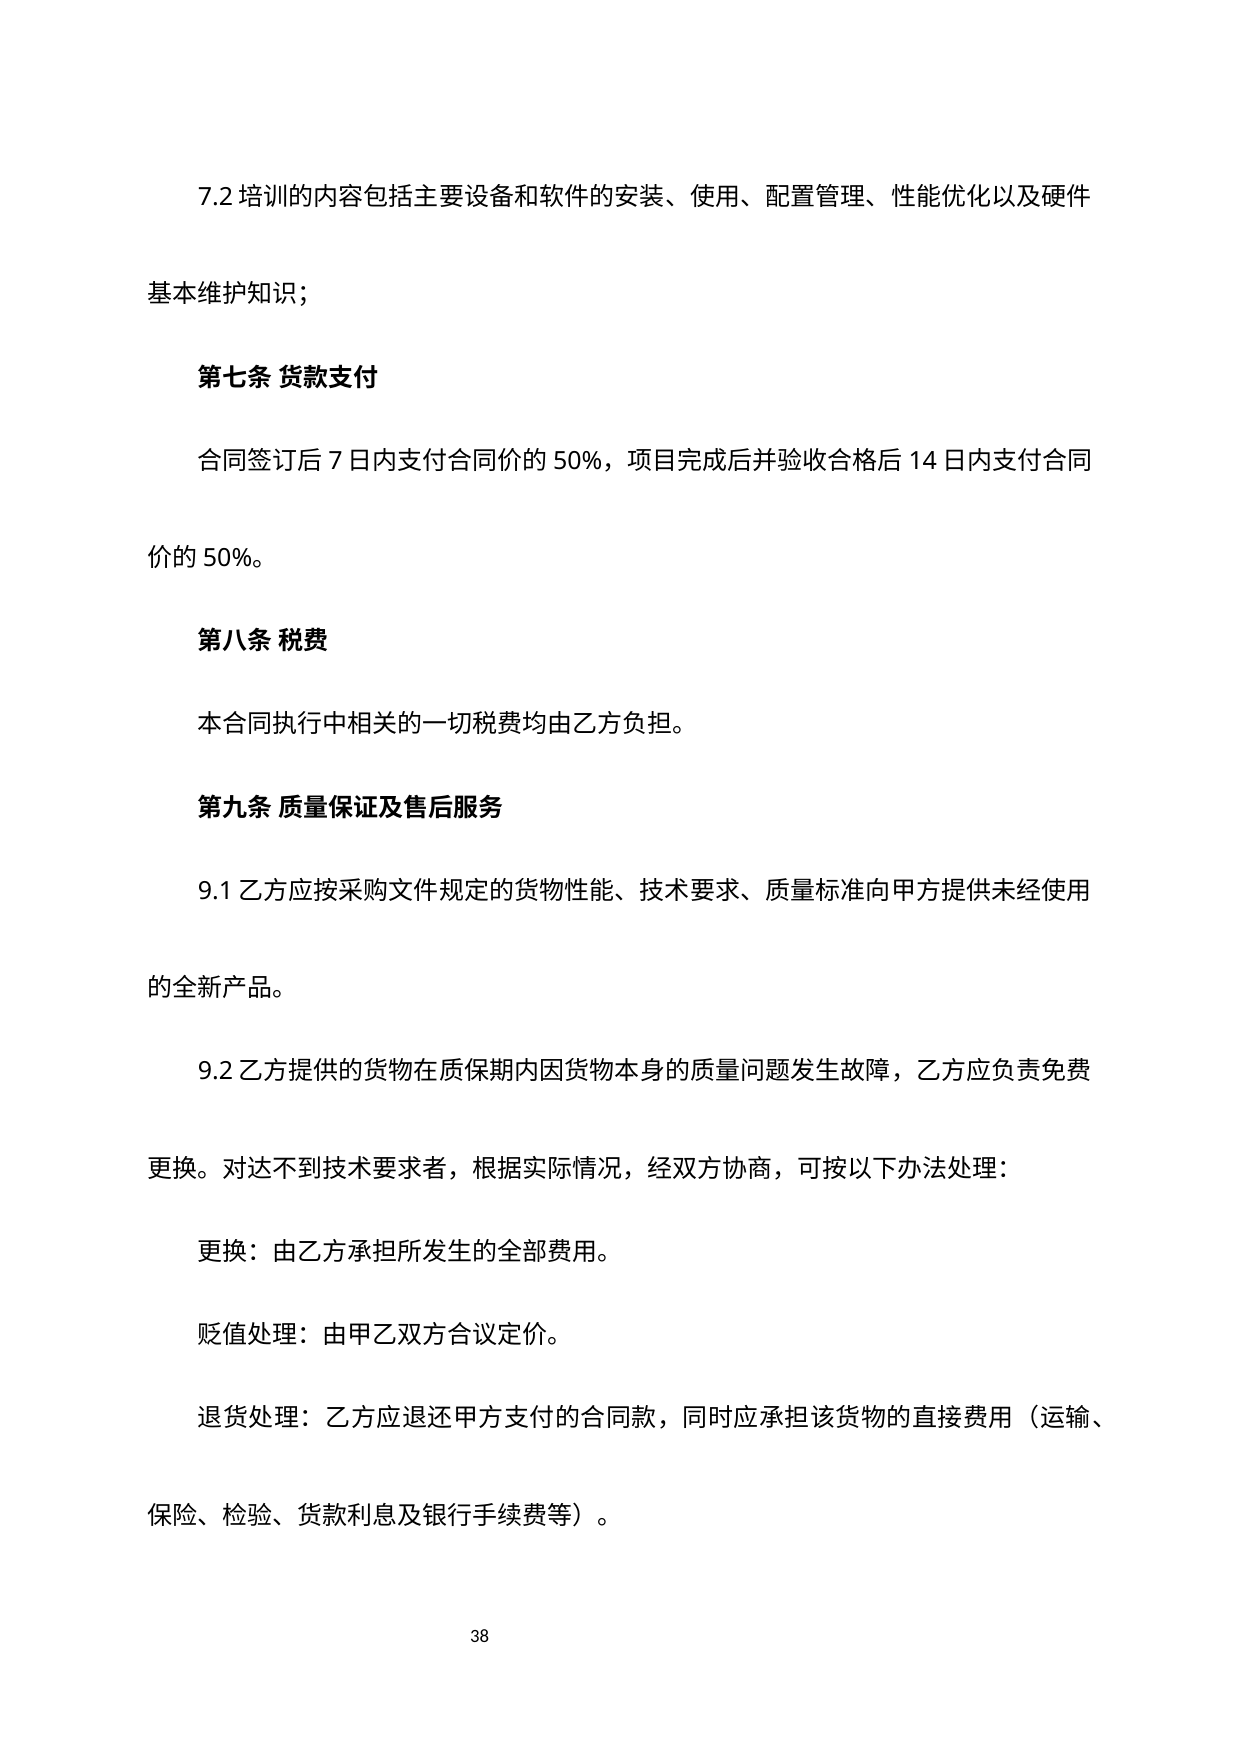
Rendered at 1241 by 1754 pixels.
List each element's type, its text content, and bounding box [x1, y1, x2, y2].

text 贬值处理：由甲乙双方合议定价。 [148, 1300, 1092, 1365]
text 更换：由乙方承担所发生的全部费用。 [148, 1217, 1092, 1282]
text 9.1乙方应按采购文件规定的货物性能、技术要求、质量标准向甲方提供未经使用的全新产品。 [148, 856, 1092, 1018]
text 本合同执行中相关的一切税费均由乙方负担。 [148, 689, 1092, 754]
text 退货处理：乙方应退还甲方支付的合同款，同时应承担该货物的直接费用（运输、保险、检验、货款利息及银行手续费等）。 [148, 1383, 1092, 1546]
text 9.2乙方提供的货物在质保期内因货物本身的质量问题发生故障，乙方应负责免费更换。对达不到技术要求者，根据实际情况，经双方协商，可按以下办法处理： [148, 1036, 1092, 1199]
text 第九条 质量保证及售后服务 [148, 773, 1092, 838]
text 第八条 税费 [148, 606, 1092, 671]
text 第七条 货款支付 [148, 343, 1092, 408]
text 7.2培训的内容包括主要设备和软件的安装、使用、配置管理、性能优化以及硬件基本维护知识； [148, 162, 1092, 324]
text 合同签订后7日内支付合同价的50%，项目完成后并验收合格后14日内支付合同价的50%。 [148, 426, 1092, 588]
